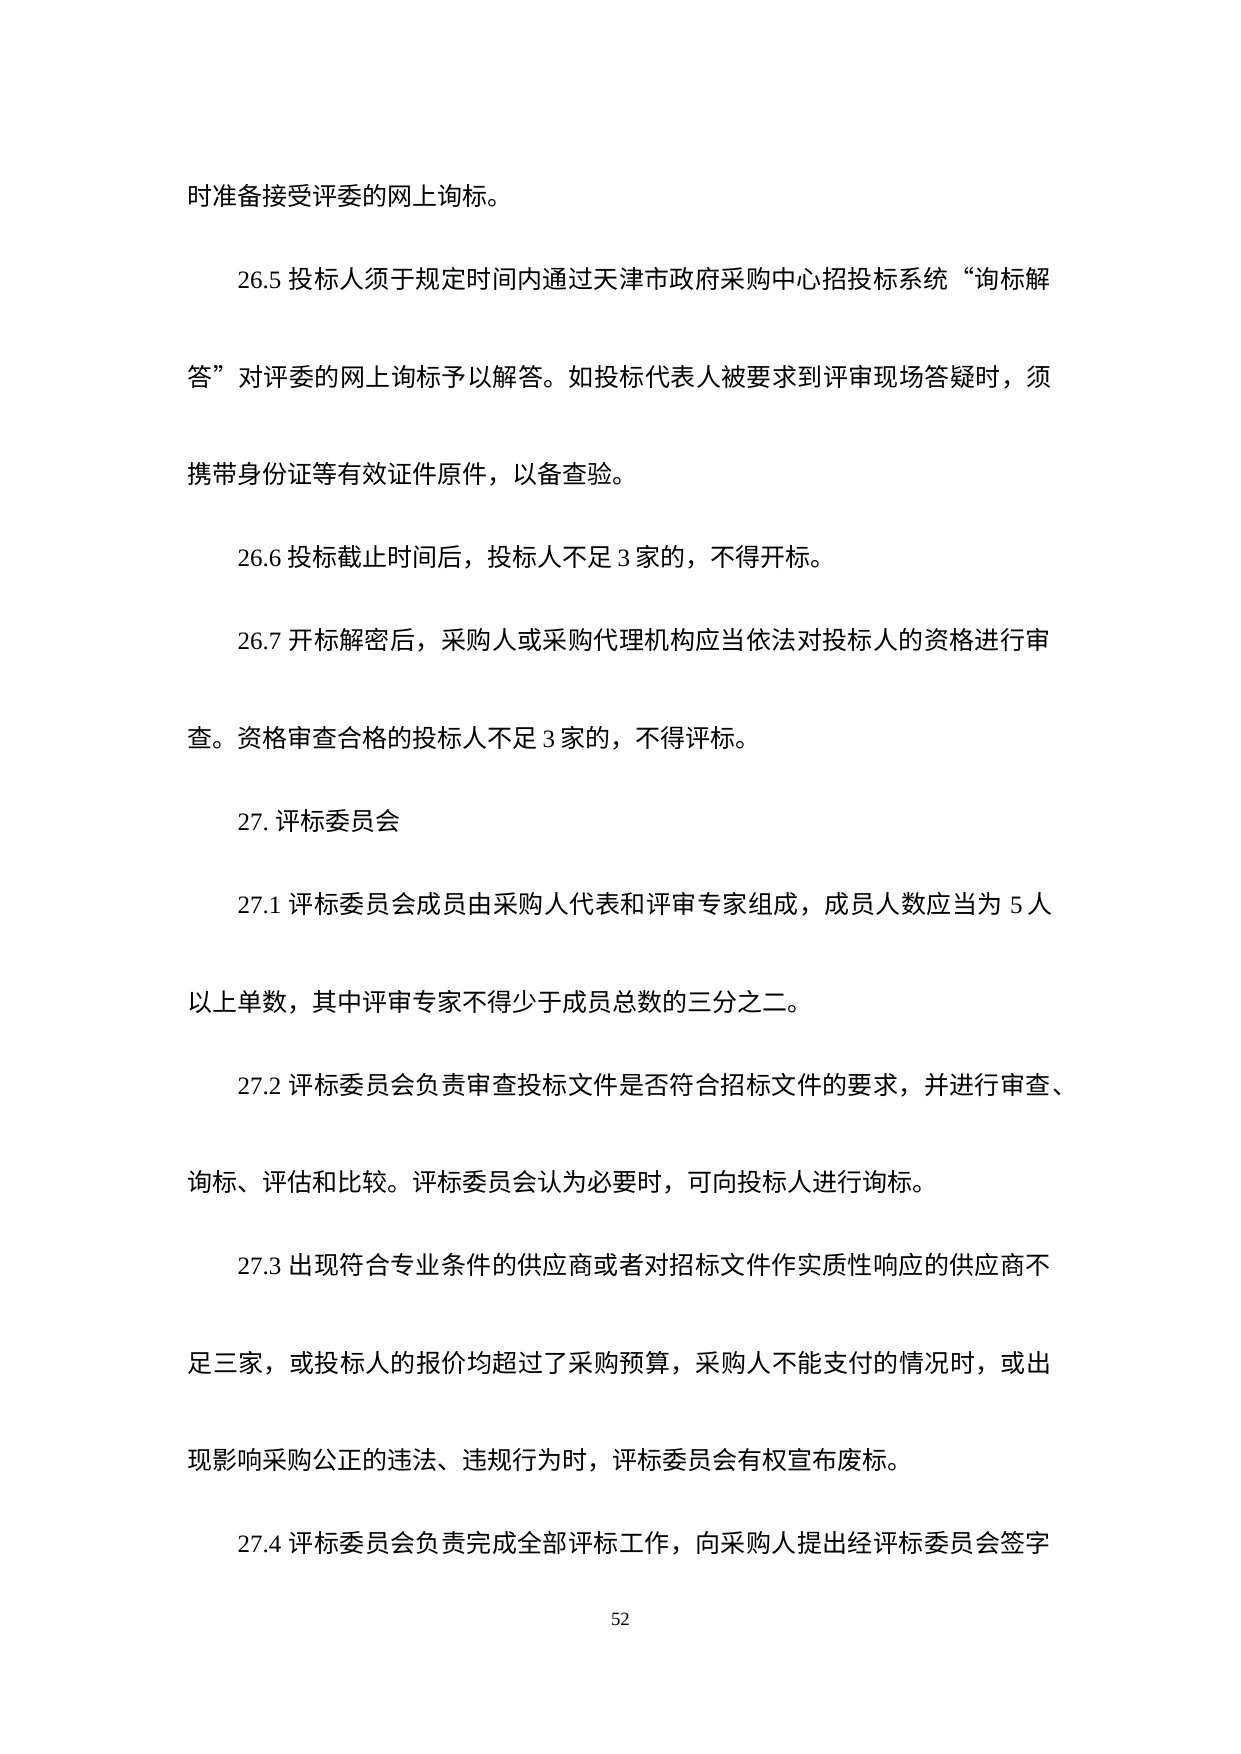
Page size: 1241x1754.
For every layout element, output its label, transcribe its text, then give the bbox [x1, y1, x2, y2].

text 27.3 出现符合专业条件的供应商或者对招标文件作实质性响应的供应商不足三家，或投标人的报价均超过了采购预算，采购人不能支付的情况时，或出现影响采购公正的违法、违规行为时，评标委员会有权宣布废标。 [187, 1231, 1053, 1491]
text 26.5 投标人须于规定时间内通过天津市政府采购中心招投标系统“询标解答”对评委的网上询标予以解答。如投标代表人被要求到评审现场答疑时，须携带身份证等有效证件原件，以备查验。 [187, 245, 1053, 505]
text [187, 1509, 1053, 1574]
text 27. 评标委员会 [187, 787, 1053, 852]
text 27.2 评标委员会负责审查投标文件是否符合招标文件的要求，并进行审查、询标、评估和比较。评标委员会认为必要时，可向投标人进行询标。 [187, 1051, 1053, 1213]
text 27.1 评标委员会成员由采购人代表和评审专家组成，成员人数应当为5人以上单数，其中评审专家不得少于成员总数的三分之二。 [187, 870, 1053, 1033]
text 26.7 开标解密后，采购人或采购代理机构应当依法对投标人的资格进行审查。资格审查合格的投标人不足3家的，不得评标。 [187, 606, 1053, 769]
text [187, 162, 1053, 227]
text 26.6 投标截止时间后，投标人不足3家的，不得开标。 [187, 523, 1053, 588]
